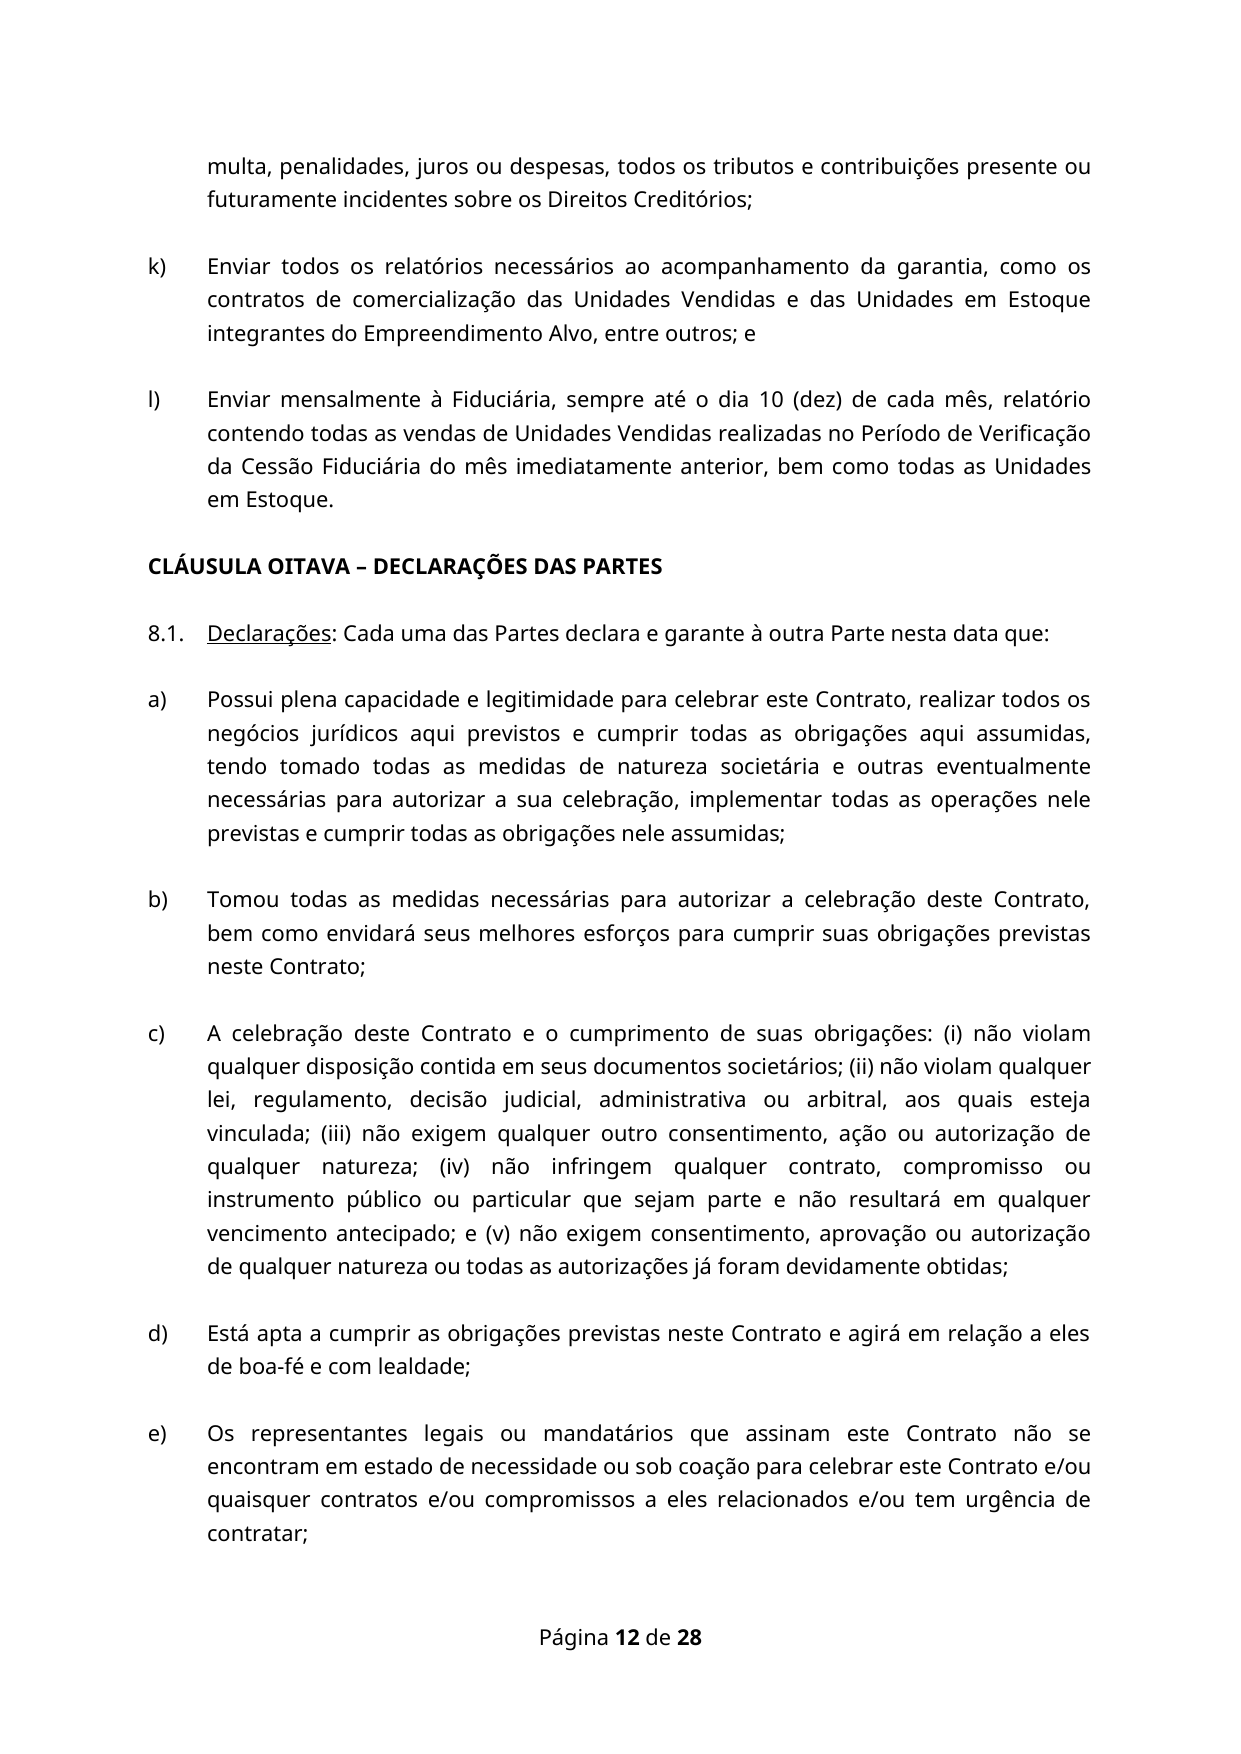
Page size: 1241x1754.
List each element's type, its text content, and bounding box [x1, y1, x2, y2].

list CLÁUSULA OITAVA – DECLARAÇÕES DAS PARTES [148, 548, 1092, 581]
list Enviar todos os relatórios necessários ao acompanhamento da garantia, como os contratos de comercialização das Unidades Vendidas e das Unidades em Estoque integrantes do Empreendimento Alvo, entre outros; e [148, 248, 1092, 348]
list Possui plena capacidade e legitimidade para celebrar este Contrato, realizar todos os negócios jurídicos aqui previstos e cumprir todas as obrigações aqui assumidas, tendo tomado todas as medidas de natureza societária e outras eventualmente necessárias para autorizar a sua celebração, implementar todas as operações nele previstas e cumprir todas as obrigações nele assumidas; [148, 681, 1092, 848]
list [148, 148, 1092, 214]
list Enviar mensalmente à Fiduciária, sempre até o dia 10 (dez) de cada mês, relatório contendo todas as vendas de Unidades Vendidas realizadas no Período de Verificação da Cessão Fiduciária do mês imediatamente anterior, bem como todas as Unidades em Estoque. [148, 381, 1092, 514]
list Está apta a cumprir as obrigações previstas neste Contrato e agirá em relação a eles de boa-fé e com lealdade; [148, 1314, 1092, 1381]
list Declarações: Cada uma das Partes declara e garante à outra Parte nesta data que: [148, 614, 1092, 648]
list A celebração deste Contrato e o cumprimento de suas obrigações: (i) não violam qualquer disposição contida em seus documentos societários; (ii) não violam qualquer lei, regulamento, decisão judicial, administrativa ou arbitral, aos quais esteja vinculada; (iii) não exigem qualquer outro consentimento, ação ou autorização de qualquer natureza; (iv) não infringem qualquer contrato, compromisso ou instrumento público ou particular que sejam parte e não resultará em qualquer vencimento antecipado; e (v) não exigem consentimento, aprovação ou autorização de qualquer natureza ou todas as autorizações já foram devidamente obtidas; [148, 1014, 1092, 1281]
list Os representantes legais ou mandatários que assinam este Contrato não se encontram em estado de necessidade ou sob coação para celebrar este Contrato e/ou quaisquer contratos e/ou compromissos a eles relacionados e/ou tem urgência de contratar; [148, 1414, 1092, 1548]
list Tomou todas as medidas necessárias para autorizar a celebração deste Contrato, bem como envidará seus melhores esforços para cumprir suas obrigações previstas neste Contrato; [148, 881, 1092, 981]
